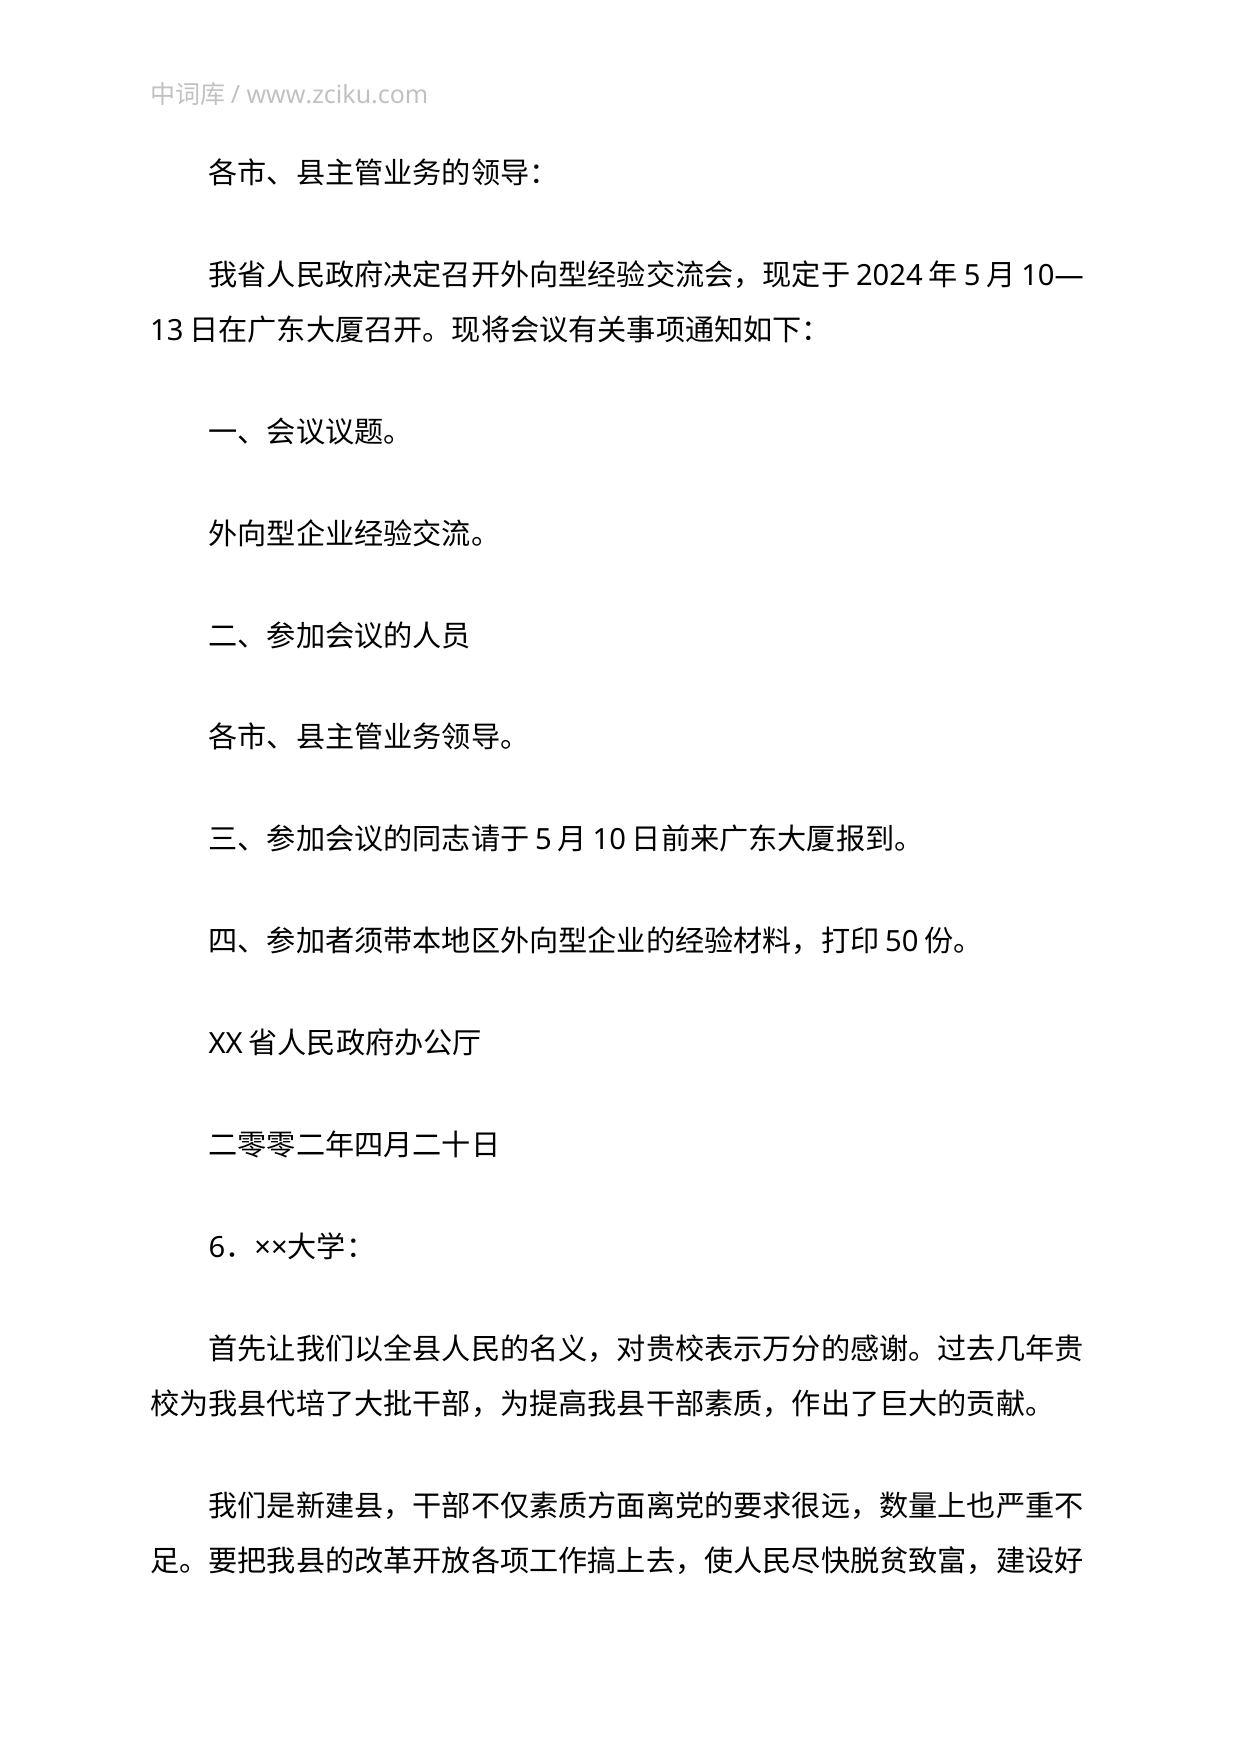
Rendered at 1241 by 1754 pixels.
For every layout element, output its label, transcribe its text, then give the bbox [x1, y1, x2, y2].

text 各市、县主管业务的领导： [150, 150, 1090, 192]
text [150, 1482, 1090, 1579]
text 我省人民政府决定召开外向型经验交流会，现定于2024年5月10—13日在广东大厦召开。现将会议有关事项通知如下： [150, 252, 1090, 349]
text 一、会议议题。 [150, 409, 1090, 451]
text 外向型企业经验交流。 [150, 511, 1090, 553]
text XX省人民政府办公厅 [150, 1020, 1090, 1062]
text 首先让我们以全县人民的名义，对贵校表示万分的感谢。过去几年贵校为我县代培了大批干部，为提高我县干部素质，作出了巨大的贡献。 [150, 1326, 1090, 1423]
text 6．××大学： [150, 1223, 1090, 1266]
text 二零零二年四月二十日 [150, 1122, 1090, 1164]
text 四、参加者须带本地区外向型企业的经验材料，打印50份。 [150, 918, 1090, 960]
text 三、参加会议的同志请于5月10日前来广东大厦报到。 [150, 816, 1090, 858]
text 各市、县主管业务领导。 [150, 714, 1090, 756]
text 二、参加会议的人员 [150, 612, 1090, 654]
